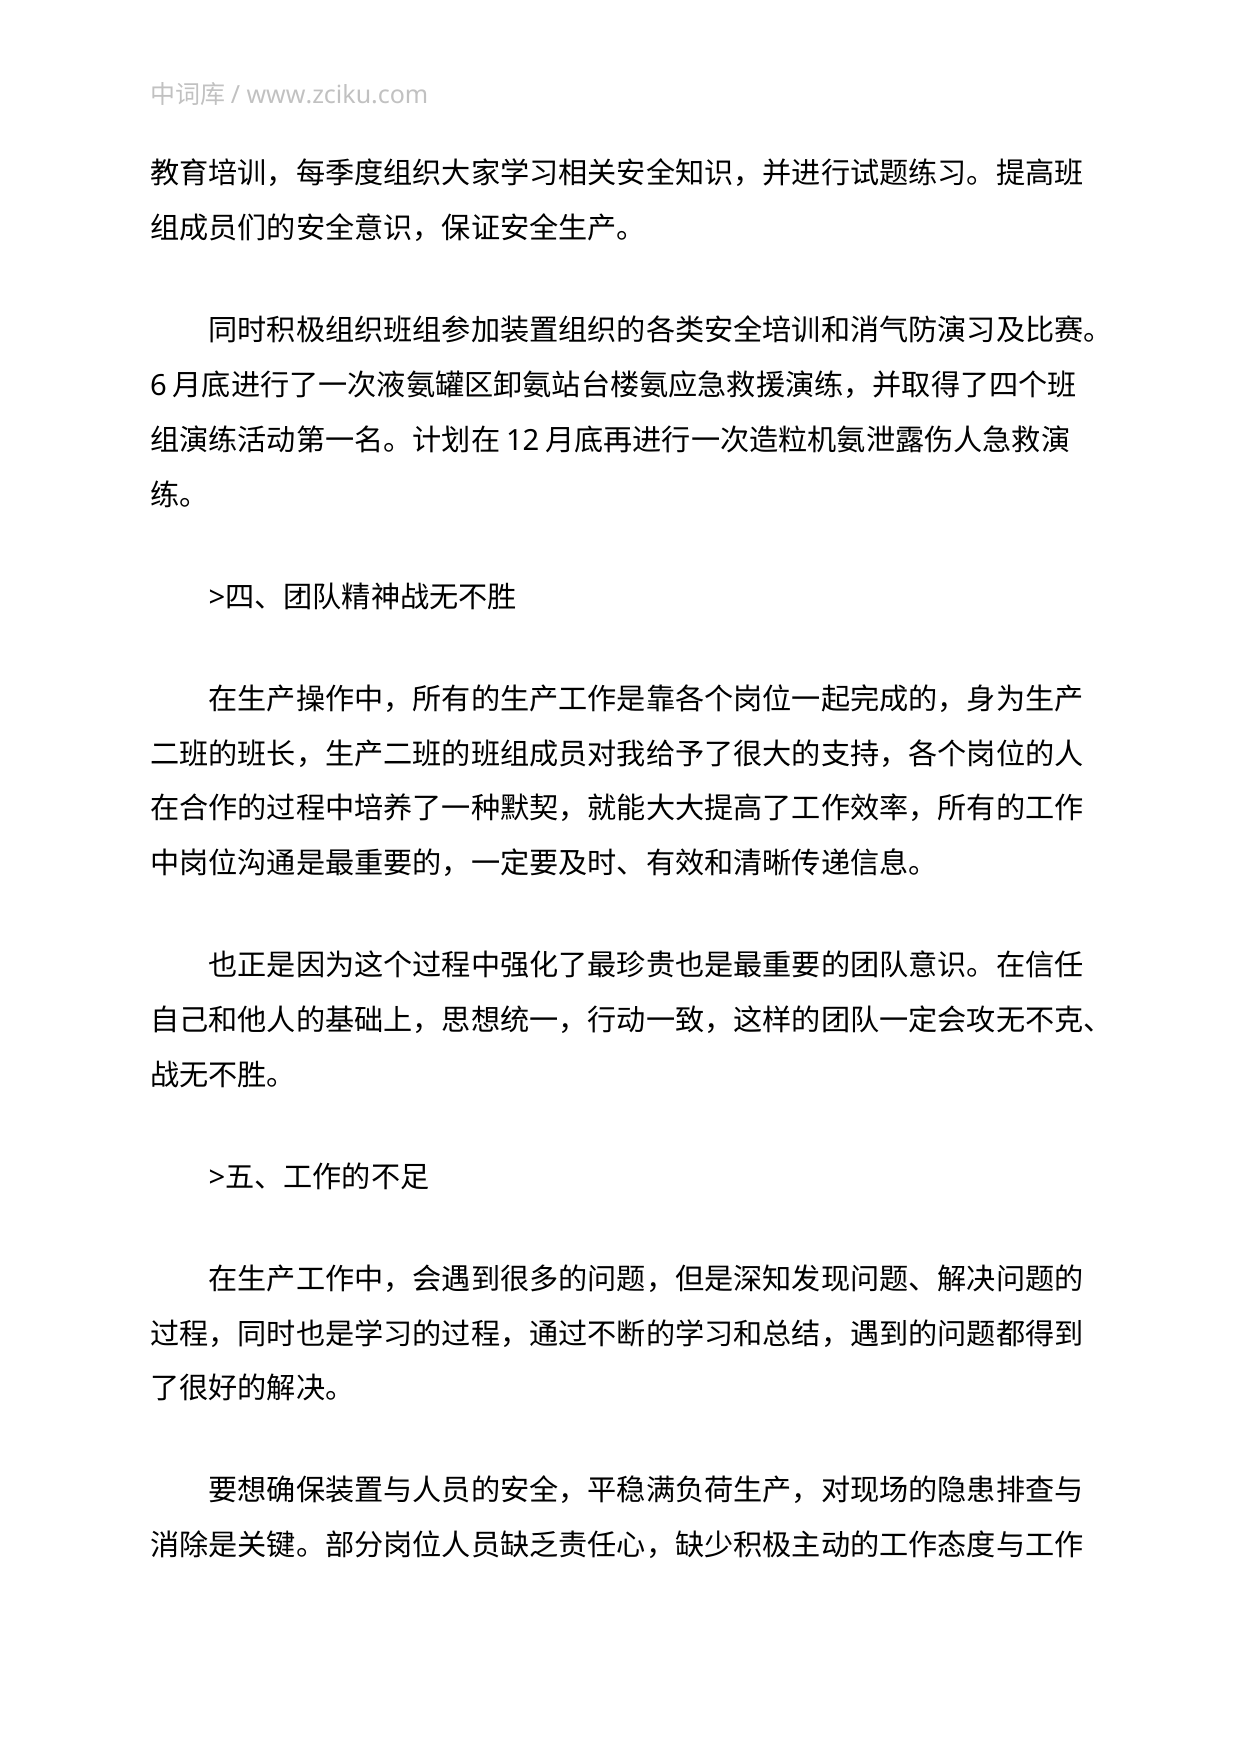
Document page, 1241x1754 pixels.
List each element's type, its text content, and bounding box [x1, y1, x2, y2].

text 也正是因为这个过程中强化了最珍贵也是最重要的团队意识。在信任自己和他人的基础上，思想统一，行动一致，这样的团队一定会攻无不克、战无不胜。 [150, 942, 1090, 1094]
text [150, 150, 1090, 247]
text >四、团队精神战无不胜 [150, 573, 1090, 616]
text 在生产工作中，会遇到很多的问题，但是深知发现问题、解决问题的过程，同时也是学习的过程，通过不断的学习和总结，遇到的问题都得到了很好的解决。 [150, 1255, 1090, 1407]
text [150, 1467, 1090, 1564]
text 在生产操作中，所有的生产工作是靠各个岗位一起完成的，身为生产二班的班长，生产二班的班组成员对我给予了很大的支持，各个岗位的人在合作的过程中培养了一种默契，就能大大提高了工作效率，所有的工作中岗位沟通是最重要的，一定要及时、有效和清晰传递信息。 [150, 675, 1090, 882]
text 同时积极组织班组参加装置组织的各类安全培训和消气防演习及比赛。6月底进行了一次液氨罐区卸氨站台楼氨应急救援演练，并取得了四个班组演练活动第一名。计划在12月底再进行一次造粒机氨泄露伤人急救演练。 [150, 307, 1090, 514]
text >五、工作的不足 [150, 1153, 1090, 1196]
